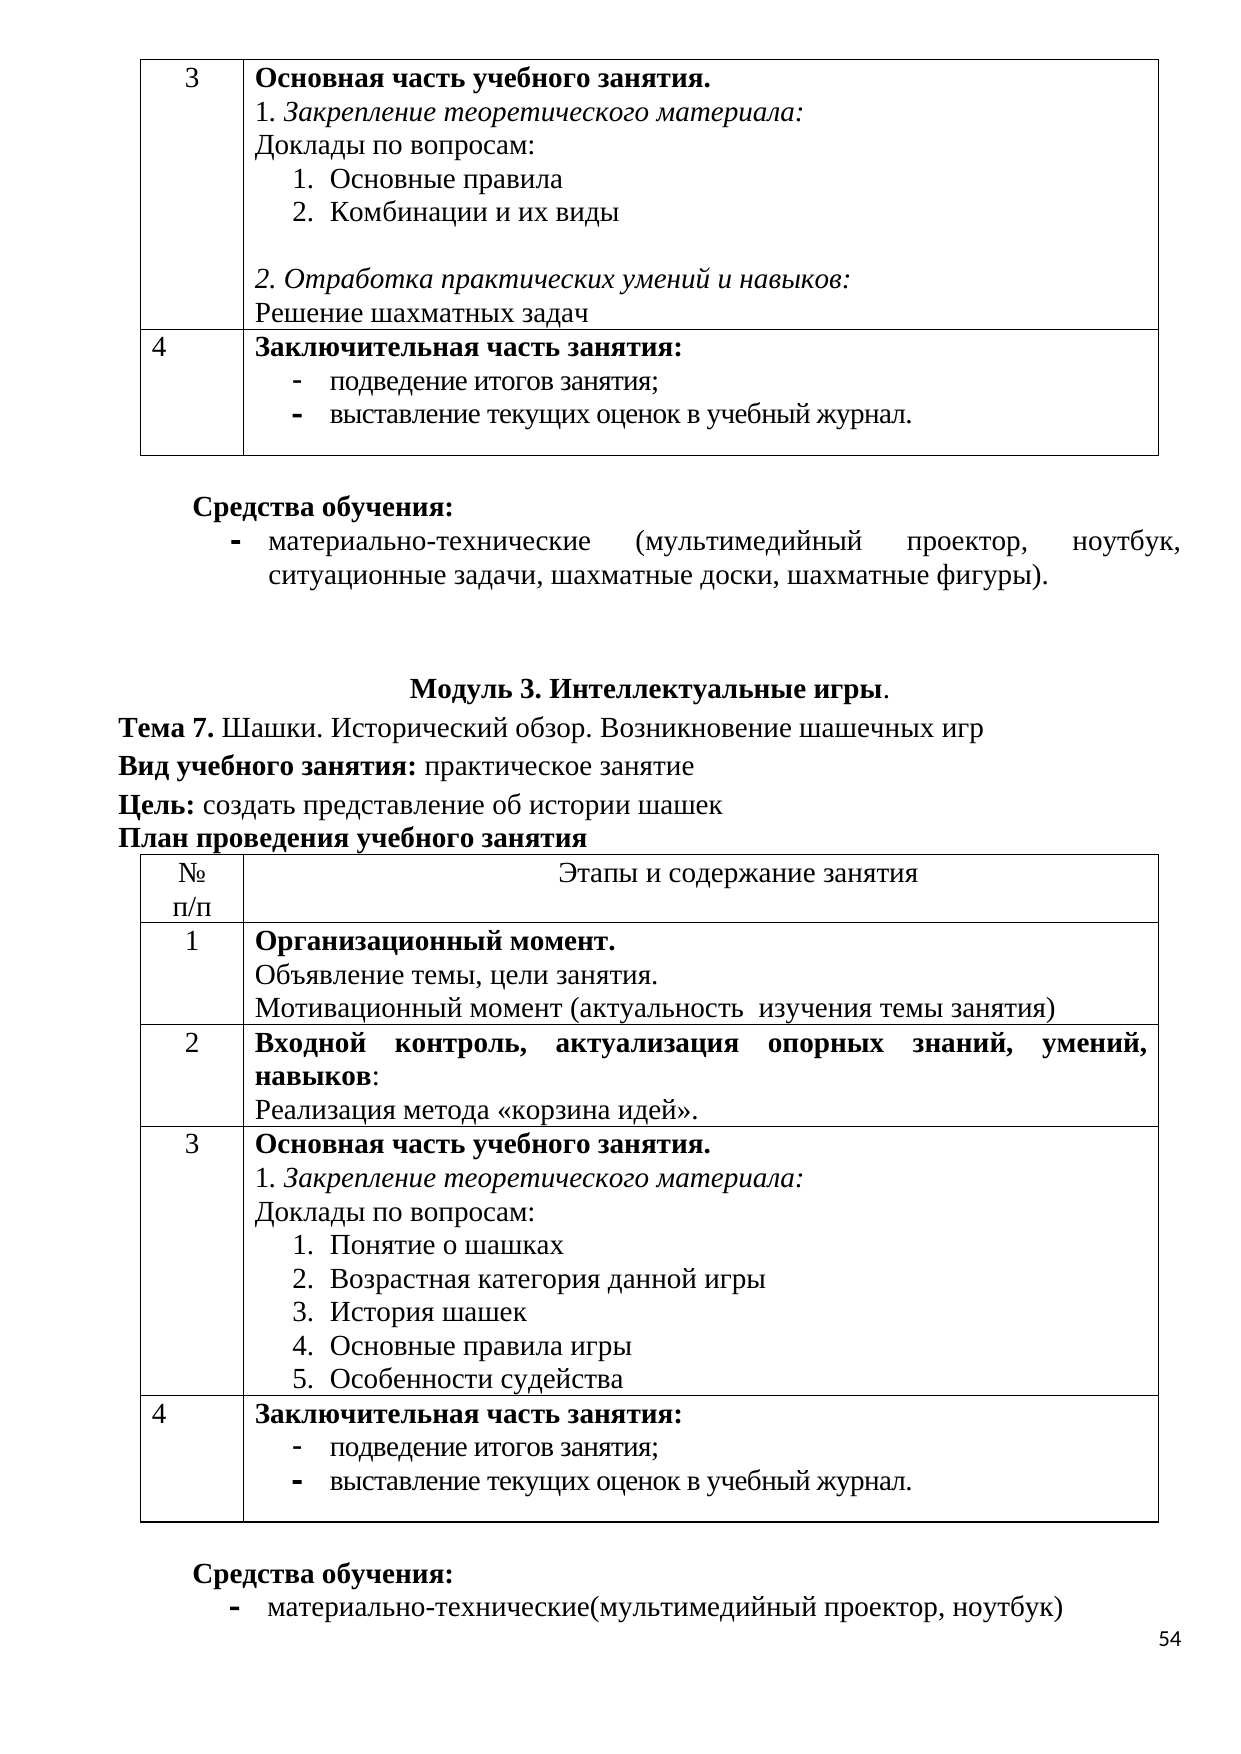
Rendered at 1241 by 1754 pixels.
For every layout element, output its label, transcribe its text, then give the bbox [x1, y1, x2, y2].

table_cell 4 [141, 1396, 243, 1521]
table_cell 2 [141, 1025, 243, 1126]
list материально-технические(мультимедийный проектор, ноутбук) [229, 1589, 1181, 1623]
table_cell Заключительная часть занятия: подведение итогов занятия; выставление текущих оценок в учебный журнал. [244, 1396, 1158, 1521]
table_cell Основная часть учебного занятия. 1. Закрепление теоретического материала: Доклады по вопросам: Основные правила Комбинации и их виды 2. Отработка практических умений и навыков: Решение шахматных задач [244, 60, 1158, 328]
table_cell Организационный момент. Объявление темы, цели занятия. Мотивационный момент (актуальность изучения темы занятия) [244, 923, 1158, 1024]
table_cell 3 [141, 1127, 243, 1395]
text Тема 7. Шашки. Исторический обзор. Возникновение шашечных игр [118, 710, 1181, 743]
table_cell 3 [141, 60, 243, 328]
table_cell Входной контроль, актуализация опорных знаний, умений, навыков: Реализация метода «корзина идей». [244, 1025, 1158, 1126]
table_header Этапы и содержание занятия [244, 855, 1158, 922]
text Модуль 3. Интеллектуальные игры. [118, 671, 1181, 705]
text Вид учебного занятия: практическое занятие [118, 748, 1181, 782]
table_cell Заключительная часть занятия: подведение итогов занятия; выставление текущих оценок в учебный журнал. [244, 330, 1158, 455]
table_cell 4 [141, 330, 243, 455]
text Средства обучения: [118, 489, 1181, 523]
table_cell 1 [141, 923, 243, 1024]
table_header № п/п [141, 855, 243, 922]
list материально-технические (мультимедийный проектор, ноутбук, ситуационные задачи, шахматные доски, шахматные фигуры). [231, 523, 1181, 590]
text Средства обучения: [118, 1556, 1181, 1589]
text План проведения учебного занятия [118, 821, 1181, 854]
text Цель: создать представление об истории шашек [118, 787, 1181, 821]
table_cell Основная часть учебного занятия. 1. Закрепление теоретического материала: Доклады по вопросам: Понятие о шашках Возрастная категория данной игры История шашек Основные правила игры Особенности судейства [244, 1127, 1158, 1395]
